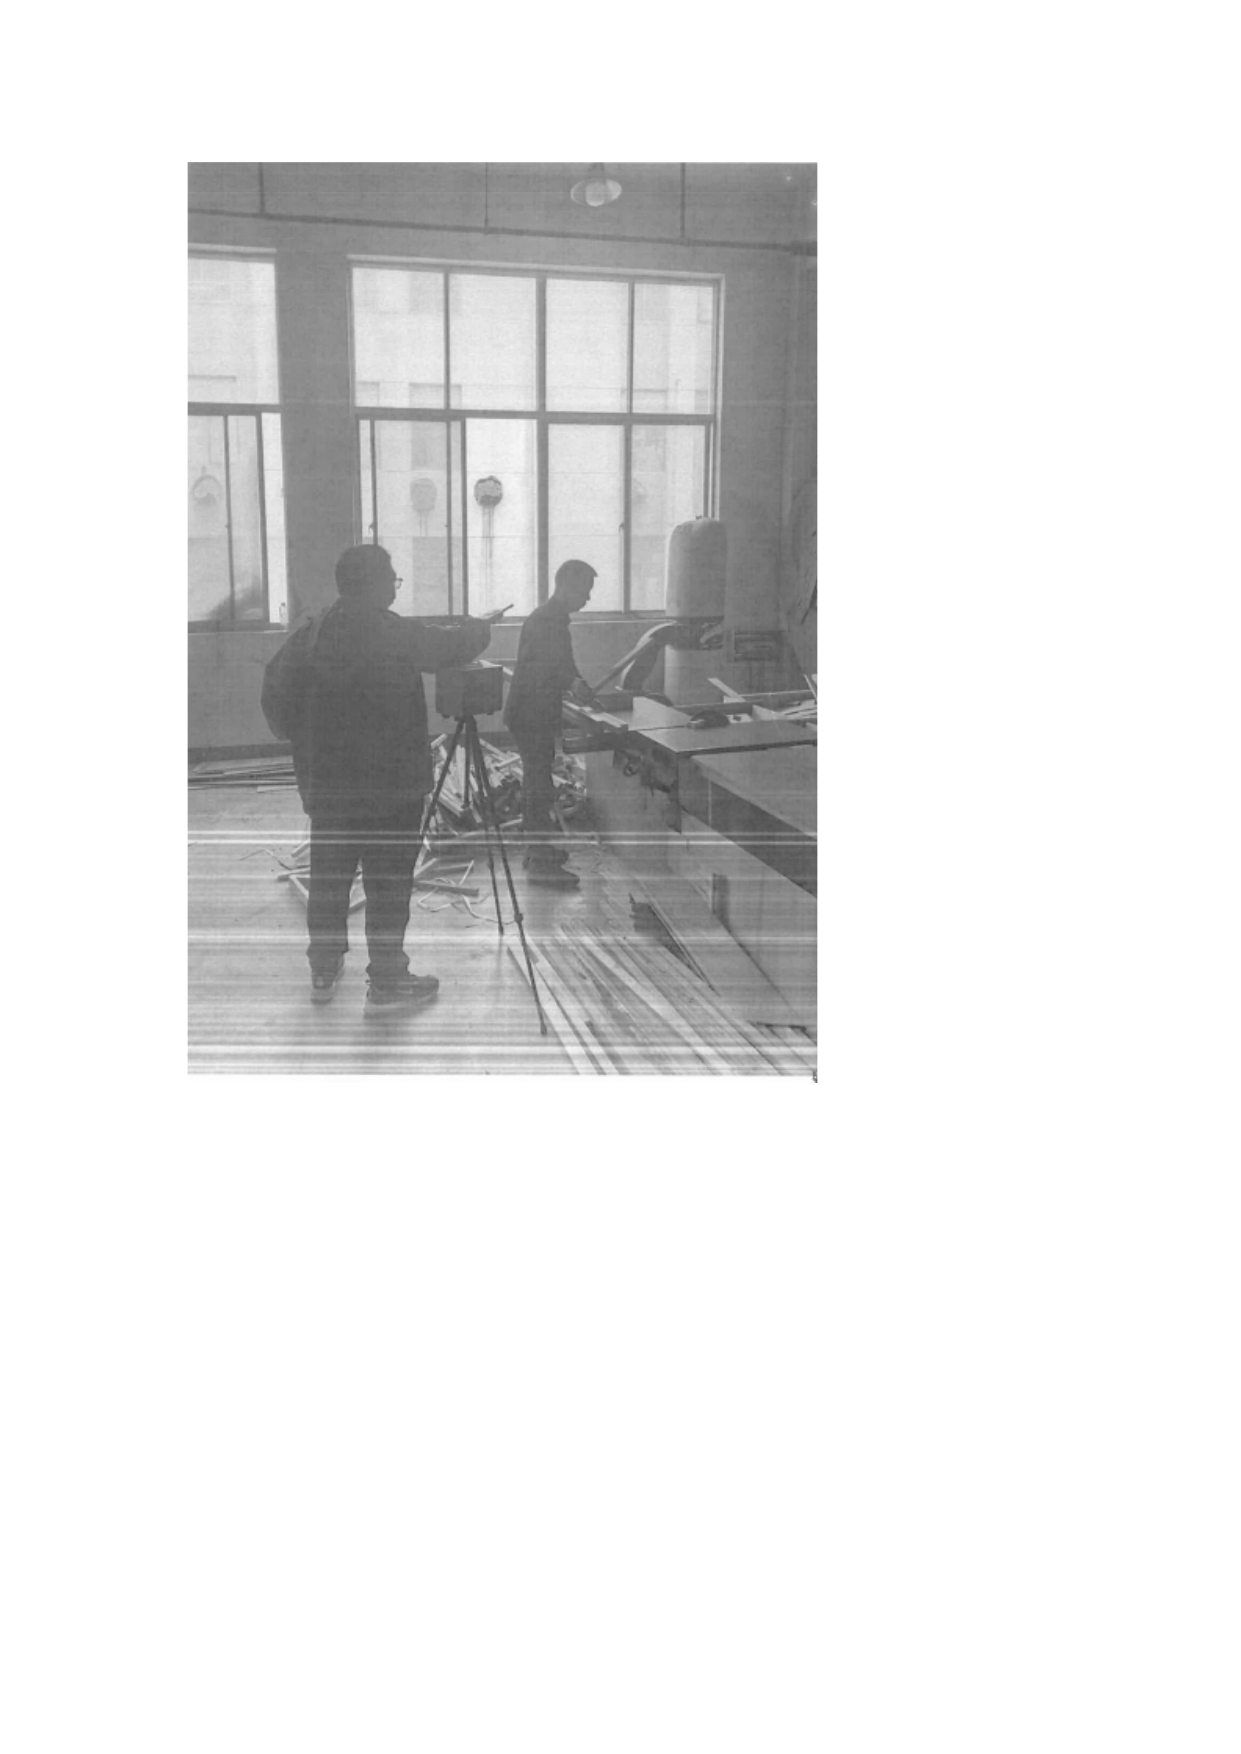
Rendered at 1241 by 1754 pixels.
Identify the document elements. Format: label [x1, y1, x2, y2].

picture [187, 162, 818, 1083]
